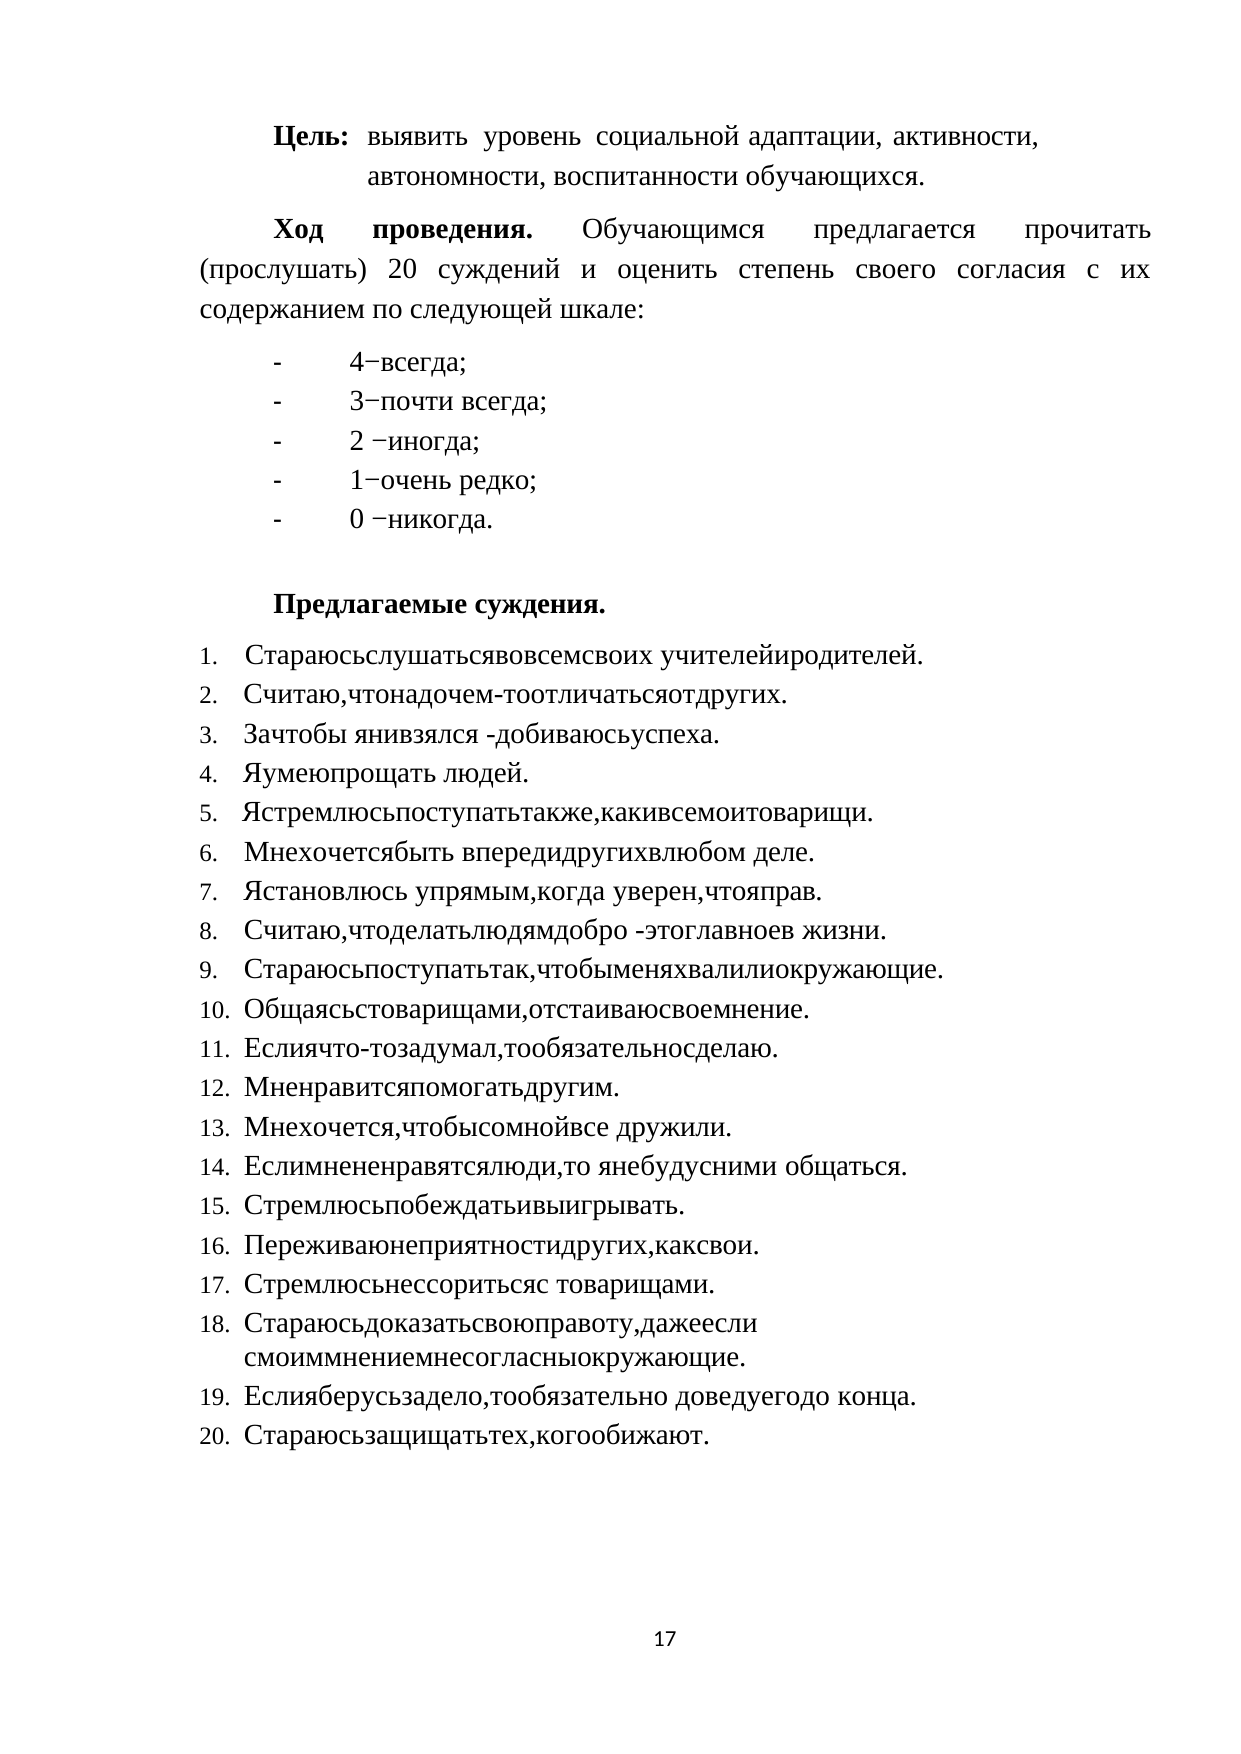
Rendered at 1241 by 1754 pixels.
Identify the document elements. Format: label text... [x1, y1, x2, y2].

list Считаю,чтонадочем-тоотличатьсяотдругих. [199, 677, 1152, 710]
list Еслиячто-тозадумал,тообязательносделаю. [199, 1030, 1152, 1064]
list 0 −никогда. [273, 501, 1152, 535]
list Ястановлюсь упрямым,когда уверен,чтояправ. [199, 873, 1152, 907]
list Общаясьстоварищами,отстаиваюсвоемнение. [199, 991, 1152, 1024]
list 3−почти всегда; [273, 383, 1152, 417]
list 2 −иногда; [273, 423, 1152, 456]
list Стремлюсьнессоритьсяс товарищами. [199, 1266, 1152, 1299]
list Стараюсьпоступатьтак,чтобыменяхвалилиокружающие. [199, 952, 1152, 985]
list Мненравитсяпомогатьдругим. [199, 1069, 1152, 1103]
text Цель: выявить уровень социальной адаптации, активности, автономности, воспитанности обучающихся. [199, 118, 1129, 192]
list Считаю,чтоделатьлюдямдобро -этоглавноев жизни. [199, 912, 1152, 946]
list Мнехочется,чтобысомнойвсе дружили. [199, 1109, 1152, 1142]
list Стараюсьслушатьсявовсемсвоих учителейиродителей. [199, 637, 1152, 671]
list Стремлюсьпобеждатьивыигрывать. [199, 1187, 1152, 1221]
text Предлагаемые суждения. [273, 586, 1152, 619]
list Мнехочетсябыть впередидругихвлюбом деле. [199, 834, 1152, 867]
list Стараюсьзащищатьтех,когообижают. [199, 1417, 1152, 1451]
list Еслимнененравятсялюди,то янебудусними общаться. [199, 1148, 1152, 1182]
list 4−всегда; [273, 344, 1152, 378]
list Ястремлюсьпоступатьтакже,какивсемоитоварищи. [199, 794, 1152, 828]
list Яумеюпрощать людей. [199, 755, 1152, 789]
list Стараюсьдоказатьсвоюправоту,дажеесли смоиммнениемнесогласныокружающие. [199, 1305, 1152, 1372]
list 1−очень редко; [273, 462, 1152, 495]
text Ход проведения. Обучающимся предлагается прочитать (прослушать) 20 суждений и оценить степень своего согласия с их содержанием по следующей шкале: [199, 211, 1152, 325]
list Зачтобы янивзялся -добиваюсьуспеха. [199, 716, 1152, 749]
list Переживаюнеприятностидругих,каксвои. [199, 1227, 1152, 1260]
list Еслияберусьзадело,тообязательно доведуегодо конца. [199, 1378, 1152, 1412]
